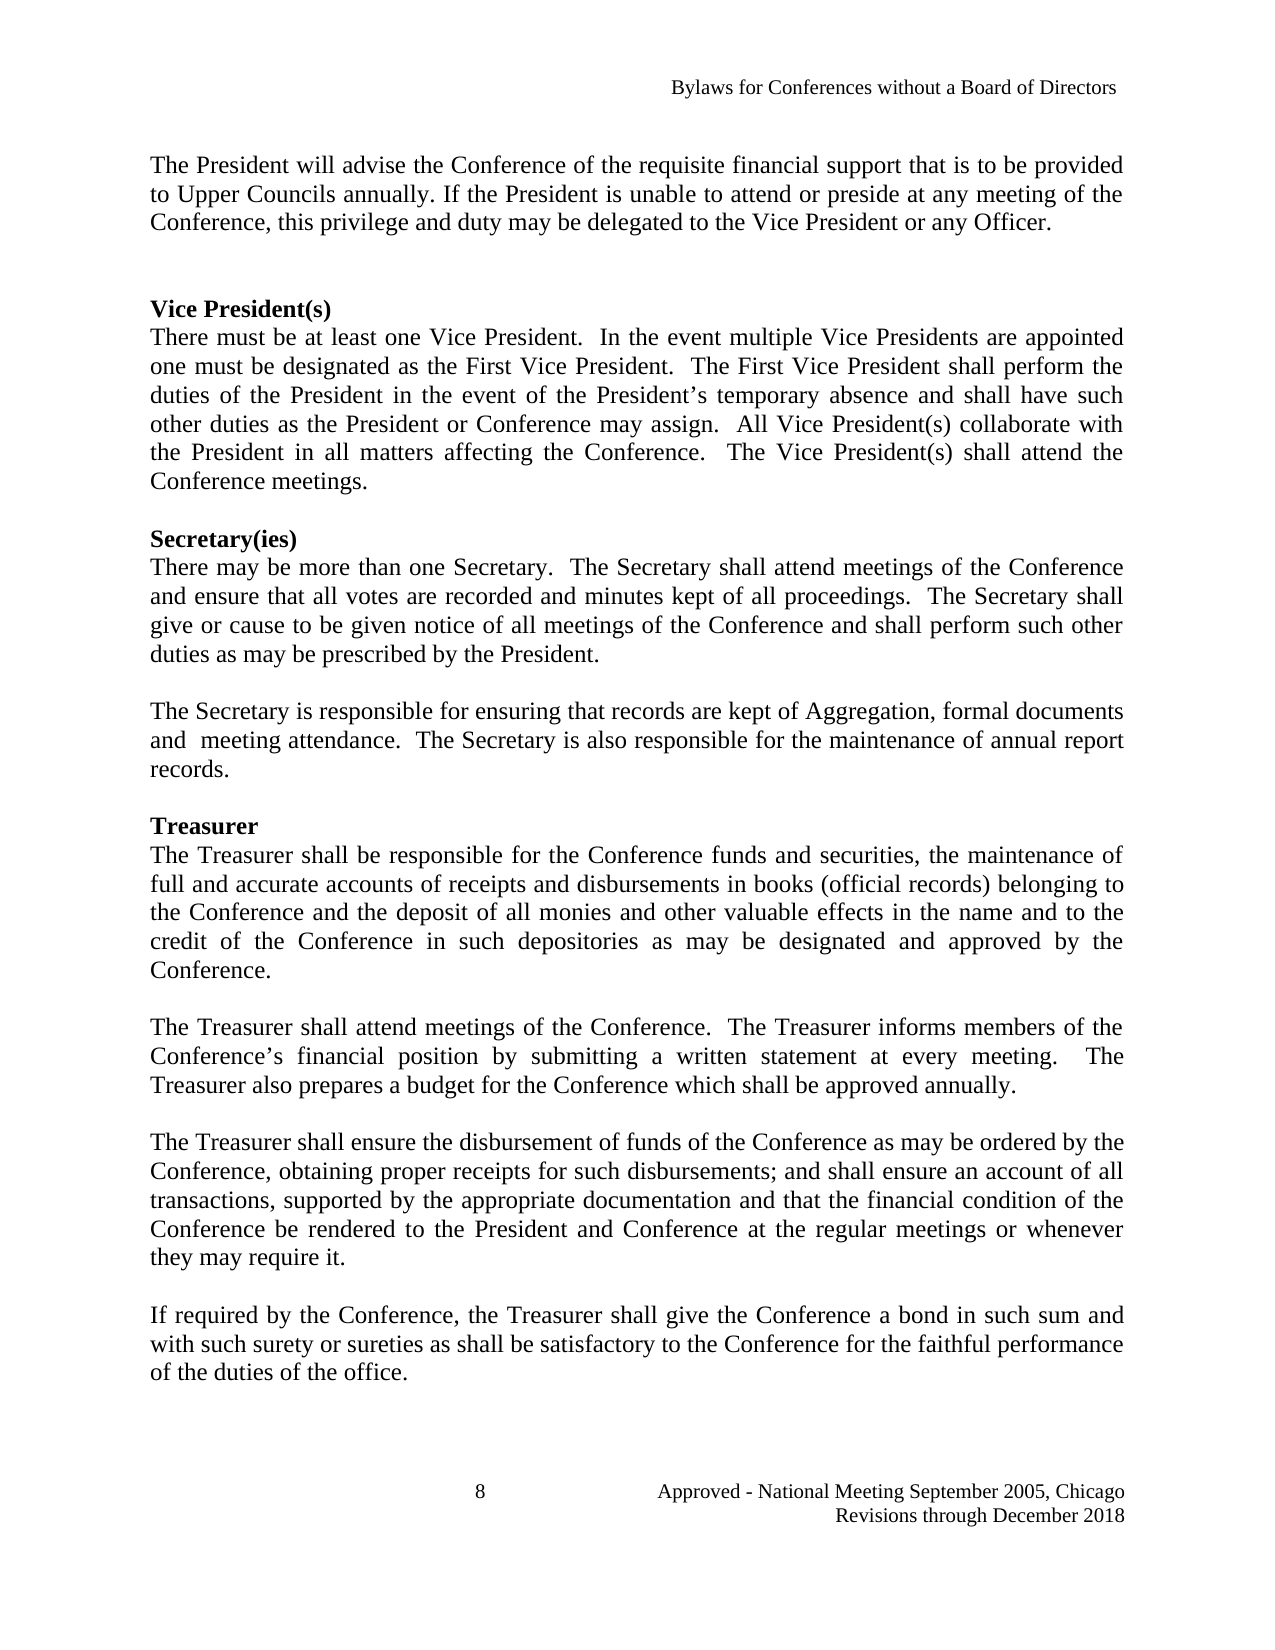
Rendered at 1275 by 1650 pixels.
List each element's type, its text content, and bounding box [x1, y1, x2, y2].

text The President will advise the Conference of the requisite financial support that is to be provided to Upper Councils annually. If the President is unable to attend or preside at any meeting of the Conference, this privilege and duty may be delegated to the Vice President or any Officer. [150, 150, 1125, 236]
text Secretary(ies) [150, 524, 1125, 552]
text There must be at least one Vice President. In the event multiple Vice Presidents are appointed one must be designated as the First Vice President. The First Vice President shall perform the duties of the President in the event of the President’s temporary absence and shall have such other duties as the President or Conference may assign. All Vice President(s) collaborate with the President in all matters affecting the Conference. The Vice President(s) shall attend the Conference meetings. [150, 322, 1125, 495]
text The Treasurer shall be responsible for the Conference funds and securities, the maintenance of full and accurate accounts of receipts and disbursements in books (official records) belonging to the Conference and the deposit of all monies and other valuable effects in the name and to the credit of the Conference in such depositories as may be designated and approved by the Conference. [150, 840, 1125, 984]
text Vice President(s) [150, 294, 1125, 322]
text Treasurer [150, 811, 1125, 840]
text There may be more than one Secretary. The Secretary shall attend meetings of the Conference and ensure that all votes are recorded and minutes kept of all proceedings. The Secretary shall give or cause to be given notice of all meetings of the Conference and shall perform such other duties as may be prescribed by the President. [150, 552, 1125, 667]
text The Secretary is responsible for ensuring that records are kept of Aggregation, formal documents and meeting attendance. The Secretary is also responsible for the maintenance of annual report records. [150, 696, 1125, 782]
text The Treasurer shall attend meetings of the Conference. The Treasurer informs members of the Conference’s financial position by submitting a written statement at every meeting. The Treasurer also prepares a budget for the Conference which shall be approved annually. [150, 1012, 1125, 1099]
text If required by the Conference, the Treasurer shall give the Conference a bond in such sum and with such surety or sureties as shall be satisfactory to the Conference for the faithful performance of the duties of the office. [150, 1300, 1125, 1386]
text The Treasurer shall ensure the disbursement of funds of the Conference as may be ordered by the Conference, obtaining proper receipts for such disbursements; and shall ensure an account of all transactions, supported by the appropriate documentation and that the financial condition of the Conference be rendered to the President and Conference at the regular meetings or whenever they may require it. [150, 1127, 1125, 1271]
